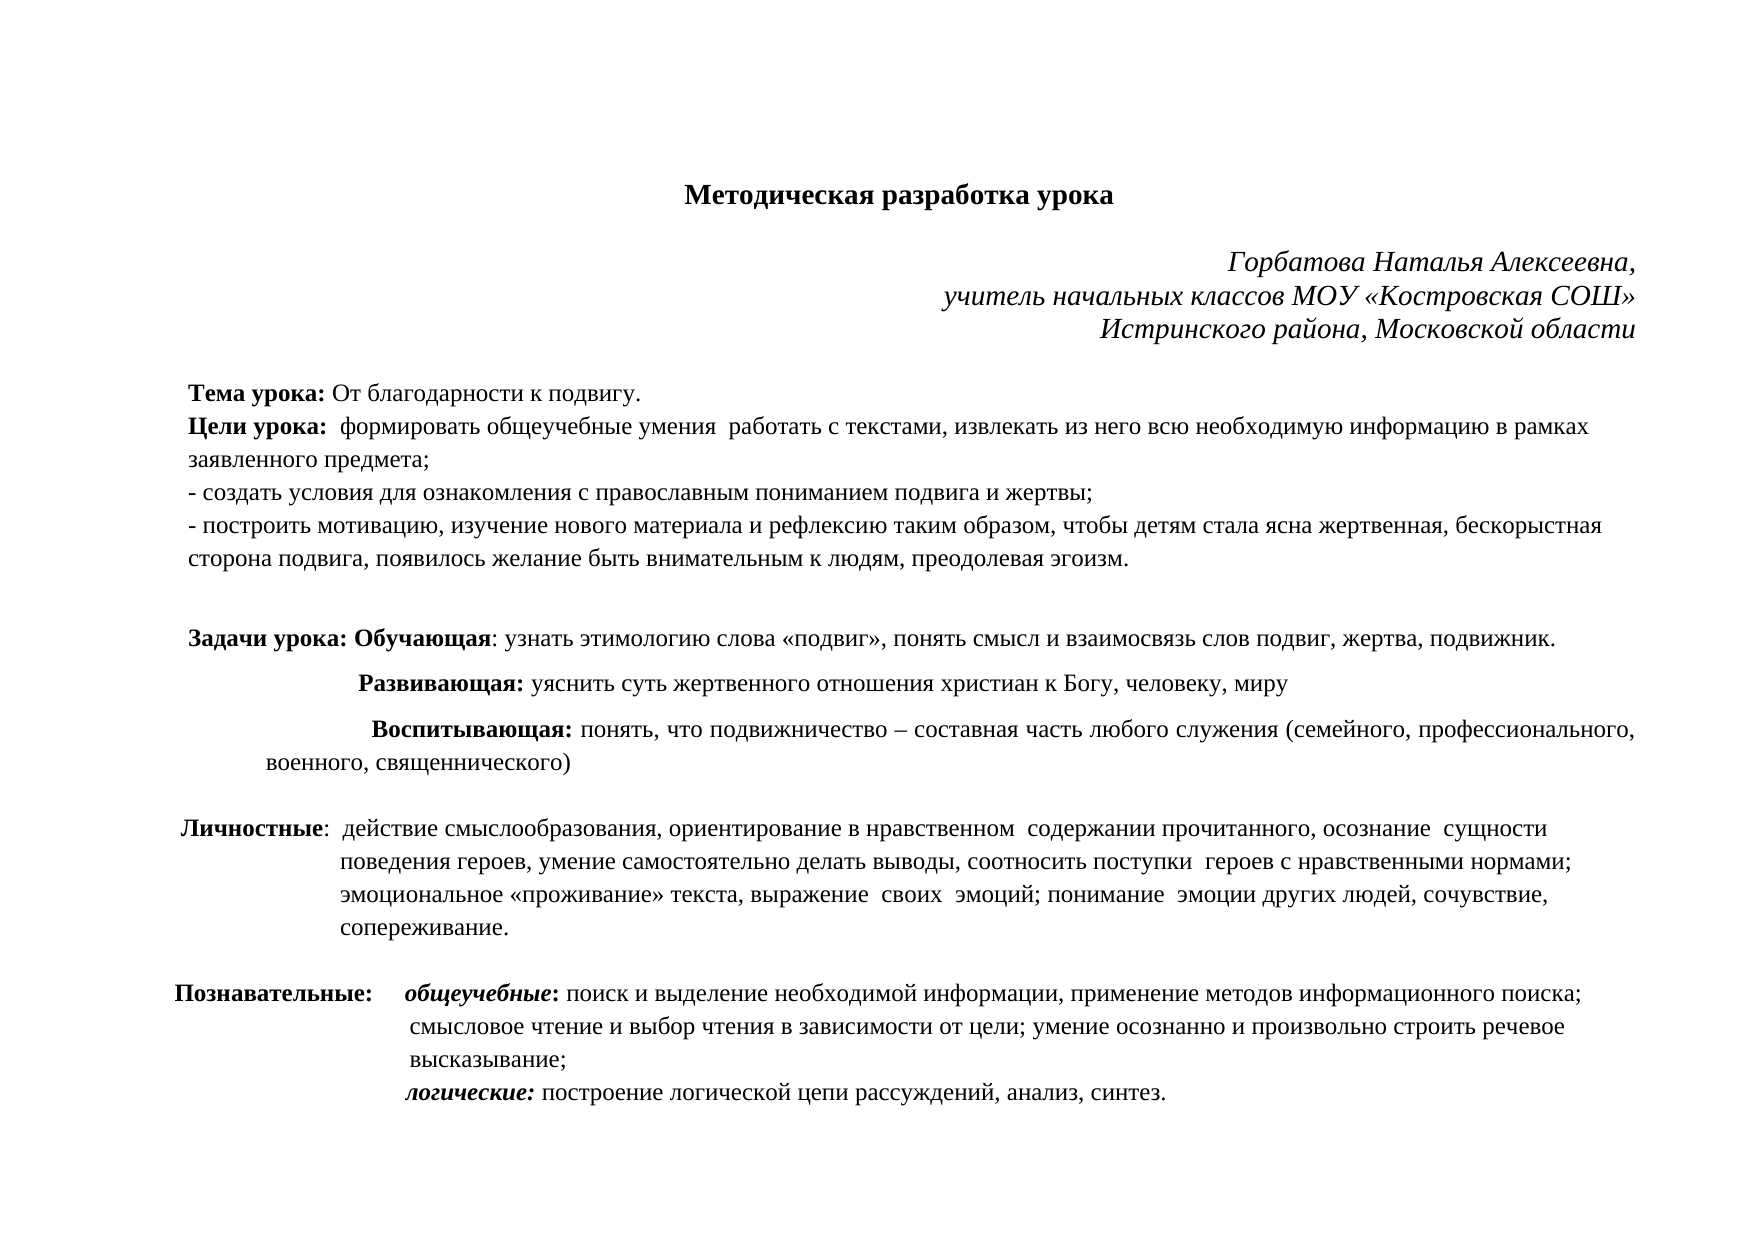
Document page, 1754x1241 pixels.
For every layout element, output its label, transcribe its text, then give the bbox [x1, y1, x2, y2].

text Истринского района, Московской области [118, 311, 1636, 345]
text Познавательные: общеучебные: поиск и выделение необходимой информации, применение методов информационного поиска; смысловое чтение и выбор чтения в зависимости от цели; умение осознанно и произвольно строить речевое высказывание; [118, 978, 1636, 1073]
list Развивающая: уяснить суть жертвенного отношения христиан к Богу, человеку, миру [339, 668, 1636, 697]
text учитель начальных классов МОУ «Костровская СОШ» [118, 278, 1636, 311]
text Методическая разработка урока [118, 177, 1636, 211]
text логические: построение логической цепи рассуждений, анализ, синтез. [118, 1077, 1636, 1106]
text Личностные: действие смыслообразования, ориентирование в нравственном содержании прочитанного, осознание сущности поведения героев, умение самостоятельно делать выводы, соотносить поступки героев с нравственными нормами; эмоциональное «проживание» текста, выражение своих эмоций; понимание эмоции других людей, сочувствие, сопереживание. [118, 813, 1636, 941]
text Цели урока: формировать общеучебные умения работать с текстами, извлекать из него всю необходимую информацию в рамках заявленного предмета; [188, 411, 1636, 473]
list Задачи урока: Обучающая: узнать этимологию слова «подвиг», понять смысл и взаимосвязь слов подвиг, жертва, подвижник. [188, 623, 1636, 651]
text Горбатова Наталья Алексеевна, [118, 244, 1636, 278]
text - создать условия для ознакомления с православным пониманием подвига и жертвы; [188, 477, 1636, 506]
text - построить мотивацию, изучение нового материала и рефлексию таким образом, чтобы детям стала ясна жертвенная, бескорыстная сторона подвига, появилось желание быть внимательным к людям, преодолевая эгоизм. [188, 511, 1636, 572]
text Тема урока: От благодарности к подвигу. [188, 378, 1636, 407]
list Воспитывающая: понять, что подвижничество – составная часть любого служения (семейного, профессионального, военного, священнического) [266, 714, 1636, 775]
